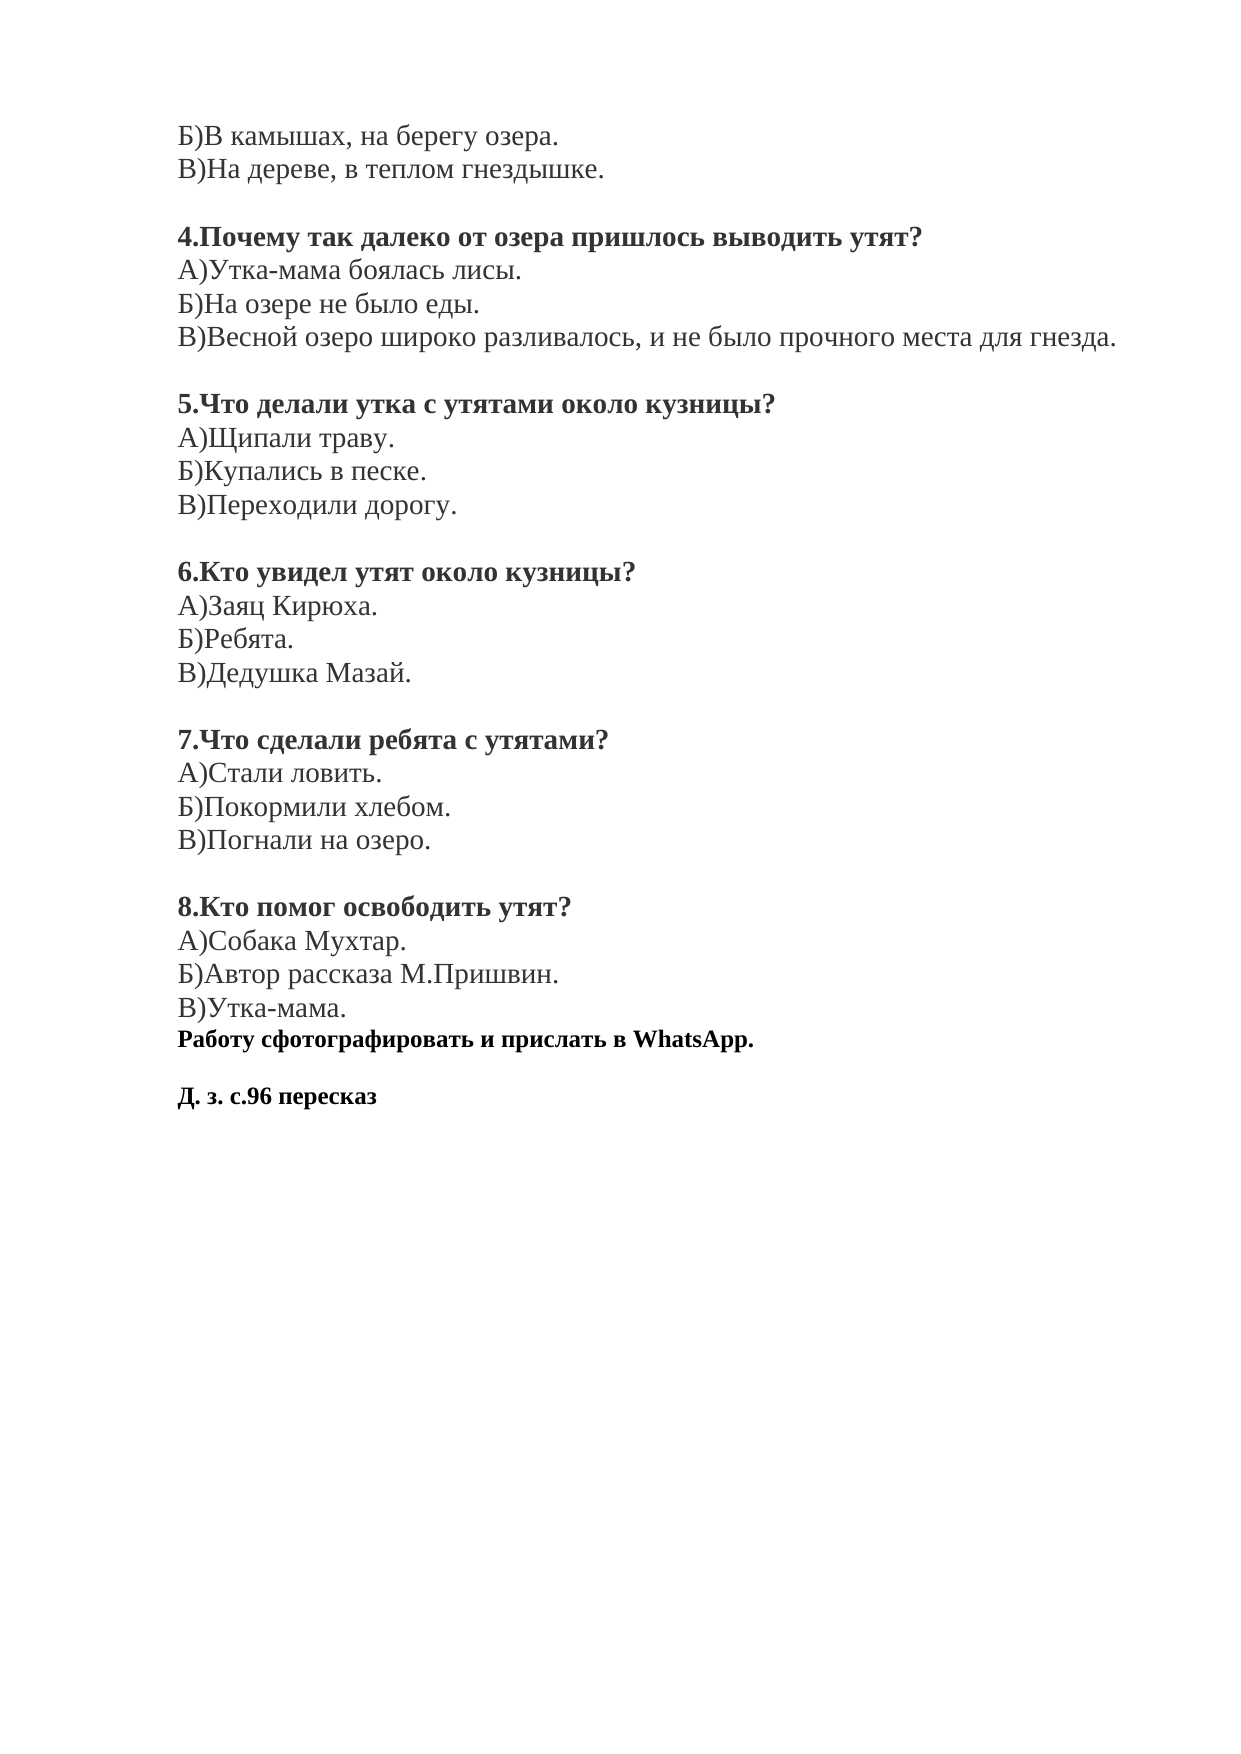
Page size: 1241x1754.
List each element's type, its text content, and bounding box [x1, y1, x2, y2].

text В)На дереве, в теплом гнездышке. [177, 152, 1152, 185]
text В)Дедушка Мазай. [177, 655, 1152, 688]
text В)Весной озеро широко разливалось, и не было прочного места для гнезда. [177, 319, 1152, 353]
text А)Утка-мама боялась лисы. [177, 252, 1152, 286]
text 8.Кто помог освободить утят? [177, 889, 1152, 923]
text Б)В камышах, на берегу озера. [177, 118, 1152, 152]
text Д. з. с.96 пересказ [177, 1081, 1152, 1110]
text 7.Что сделали ребята с утятами? [177, 722, 1152, 755]
text Б)Покормили хлебом. [177, 789, 1152, 822]
text А)Щипали траву. [177, 420, 1152, 453]
text Работу сфотографировать и прислать в WhatsApp. [177, 1024, 1152, 1052]
text Б)Ребята. [177, 621, 1152, 655]
text В)Утка-мама. [177, 990, 1152, 1024]
text Б)Купались в песке. [177, 453, 1152, 487]
text А)Собака Мухтар. [177, 923, 1152, 957]
text 5.Что делали утка с утятами около кузницы? [177, 386, 1152, 420]
text Б)Автор рассказа М.Пришвин. [177, 957, 1152, 990]
text А)Стали ловить. [177, 755, 1152, 789]
text А)Заяц Кирюха. [177, 588, 1152, 621]
text В)Погнали на озеро. [177, 822, 1152, 856]
text В)Переходили дорогу. [177, 487, 1152, 521]
text Б)На озере не было еды. [177, 286, 1152, 319]
text 4.Почему так далеко от озера пришлось выводить утят? [177, 219, 1152, 252]
text 6.Кто увидел утят около кузницы? [177, 554, 1152, 588]
